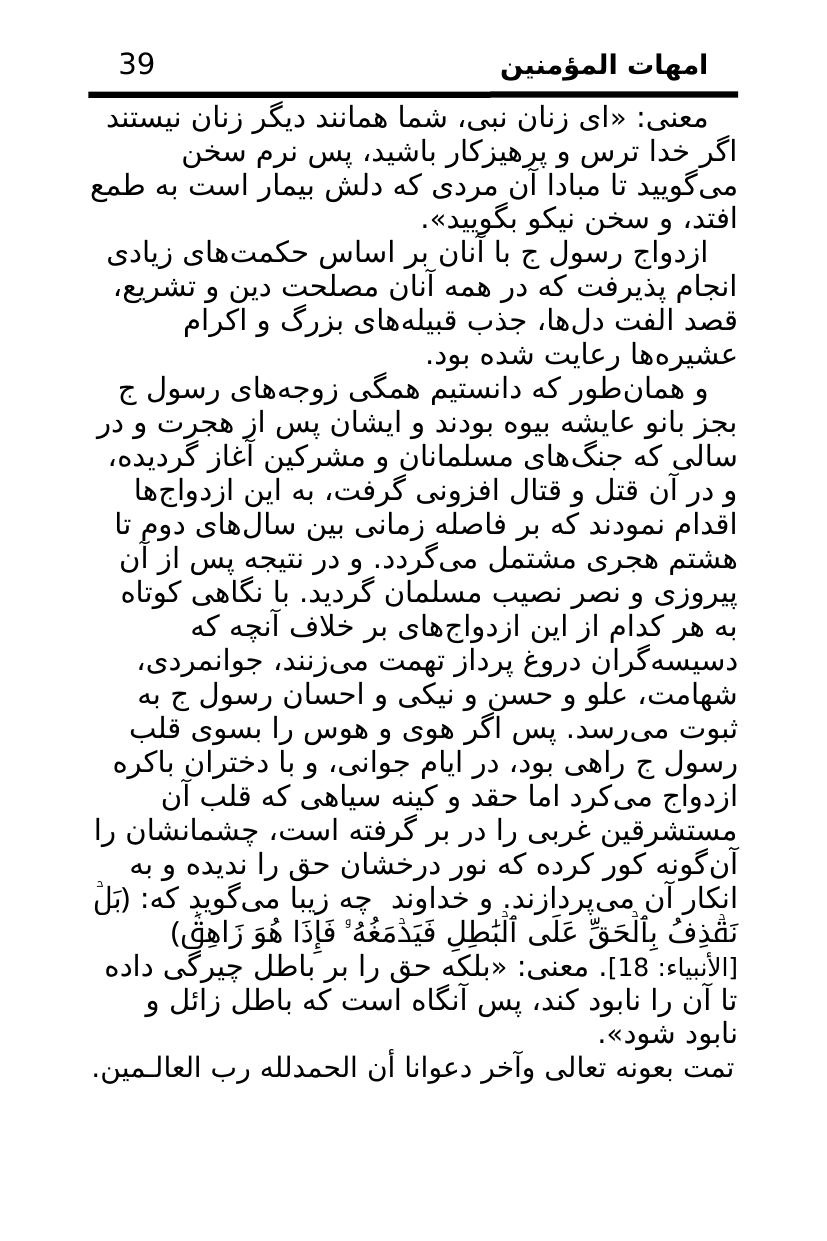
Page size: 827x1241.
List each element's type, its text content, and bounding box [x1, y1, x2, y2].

text معنی: «ای زنان نبی، شما همانند دیگر زنان نیستند اگر خدا ترس و پرهیزکار باشید، پس نرم سخن می‌گویید تا مبادا آن مردی که دلش بیمار است به طمع افتد، و سخن نیکو بگویید». [89, 100, 738, 236]
text ازدواج رسول ج با آنان بر اساس حکمت‌های زیادی انجام پذیرفت که در همه آنان مصلحت دین و تشریع، قصد الفت دل‌ها، جذب قبیله‌های بزرگ و اکرام عشیره‌ها رعایت شده بود. [89, 236, 738, 372]
text تمت بعونه تعالى وآخر دعوانا أن الحمدلله رب العالـمين. [89, 1051, 738, 1083]
text و همان‌طور که دانستیم همگی زوجه‌های رسول ج بجز بانو عایشه بیوه بودند و ایشان پس از هجرت و در سالی که جنگ‌های مسلمانان و مشرکین آغاز گردیده، و در آن قتل و قتال افزونی گرفت، به این ازدواج‌ها اقدام نمودند که بر فاصله زمانی بین سال‌های دوم تا هشتم هجری مشتمل می‌گردد. و در نتیجه پس از آن پیروزی و نصر نصیب مسلمان گردید. با نگاهی کوتاه به هر کدام از این ازدواج‌های بر خلاف آنچه که دسیسه‌گران دروغ پرداز تهمت می‌زنند، جوانمردی، شهامت، علو و حسن و نیکی و احسان رسول ج به ثبوت می‌رسد. پس اگر هوی و هوس را بسوی قلب رسول ج راهی بود، در ایام جوانی، و با دختران باکره ازدواج می‌کرد اما حقد و کینه سیاهی که قلب آن مستشرقین غربی را در بر گرفته است، چشمانشان را آن‌گونه کور کرده که نور درخشان حق را ندیده و به انکار آن می‌پردازند. و خداوند چه زیبا می‌گوید که: ﴿بَلۡ نَقۡذِفُ بِٱلۡحَقِّ عَلَى ٱلۡبَٰطِلِ فَيَدۡمَغُهُۥ فَإِذَا هُوَ زَاهِقٞ﴾ [الأنبیاء: 18]. معنی: «بلکه حق را بر باطل چیرگی داده تا آن را نابود کند، پس آنگاه است که باطل زائل و نابود شود». [89, 372, 738, 1051]
